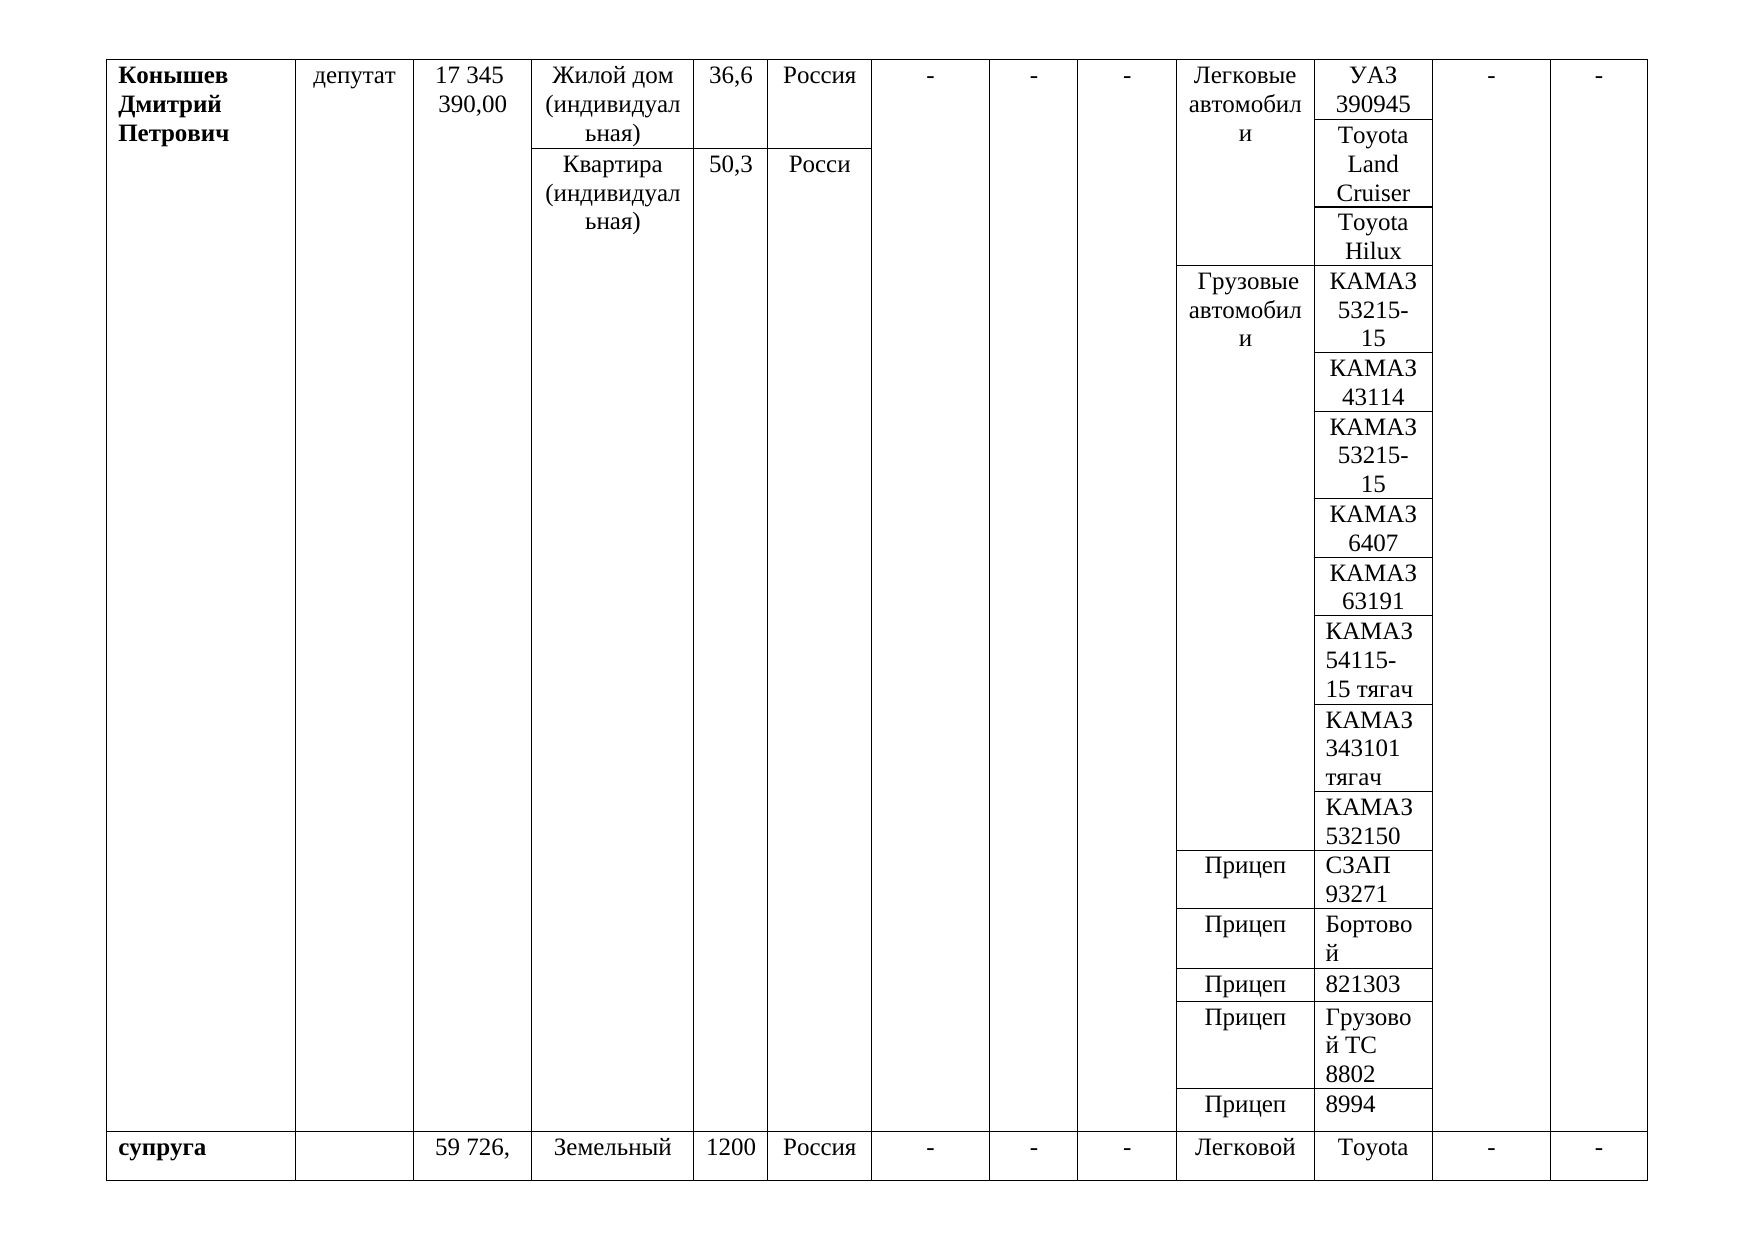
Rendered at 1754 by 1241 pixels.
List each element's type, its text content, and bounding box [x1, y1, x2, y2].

table_cell - [1551, 60, 1647, 1131]
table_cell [532, 1132, 693, 1180]
table_cell - [872, 60, 989, 1131]
table_cell [296, 1132, 413, 1180]
table_cell - [990, 60, 1077, 1131]
table_cell Toyota Hilux [1315, 208, 1432, 265]
table_cell УАЗ 390945 [1315, 60, 1432, 119]
table_cell 17 345 390,00 [414, 60, 531, 1131]
table_cell - [1551, 1132, 1647, 1180]
table_cell КАМАЗ 343101 тягач [1315, 705, 1432, 791]
table_cell КАМАЗ 63191 [1315, 558, 1432, 615]
table_cell Россия [768, 60, 871, 148]
table_cell Бортовой [1315, 909, 1432, 968]
table_cell Россия [768, 1132, 871, 1180]
table_cell - [990, 1132, 1077, 1180]
table_cell 8994 [1315, 1089, 1432, 1131]
table_cell Легковые автомобили [1177, 60, 1314, 265]
table_cell 50,3 [694, 149, 767, 1131]
table_cell Жилой дом (индивидуальная) [532, 60, 693, 148]
table_cell 821303 [1315, 969, 1432, 1001]
table_cell Toyota RAV 4 [1315, 1132, 1432, 1180]
table_cell - [1433, 1132, 1550, 1180]
table_cell Прицеп [1177, 969, 1314, 1001]
table_cell Грузовые автомобили [1177, 266, 1314, 849]
table_cell депутат [296, 60, 413, 1131]
table_cell - [1078, 60, 1176, 1131]
table_cell - [1078, 1132, 1176, 1180]
table_cell - [1433, 60, 1550, 1131]
table_cell - [872, 1132, 989, 1180]
table_cell Прицеп [1177, 1002, 1314, 1088]
table_cell Прицеп [1177, 851, 1314, 908]
table_cell Конышев Дмитрий Петрович [107, 60, 295, 1131]
table_cell Прицеп [1177, 909, 1314, 968]
table_cell Росси [768, 149, 871, 1131]
table_cell Toyota Land Cruiser [1315, 120, 1432, 206]
table_cell СЗАП 93271 [1315, 851, 1432, 908]
table_cell КАМАЗ 53215-15 [1315, 266, 1432, 352]
table_cell КАМАЗ 53215-15 [1315, 412, 1432, 498]
table_cell КАМАЗ 6407 [1315, 499, 1432, 557]
table_cell КАМАЗ 532150 [1315, 792, 1432, 849]
table_cell Легковой автомобиль [1177, 1132, 1314, 1180]
table_cell КАМАЗ 43114 [1315, 353, 1432, 411]
table_cell КАМАЗ 54115-15 тягач [1315, 616, 1432, 704]
table_cell Грузовой ТС 8802 [1315, 1002, 1432, 1088]
table_cell супруга [107, 1132, 295, 1180]
table_cell 59 726, 00 [414, 1132, 531, 1180]
table_cell Квартира (индивидуальная) [532, 149, 693, 1131]
table_cell 1200,0 [694, 1132, 767, 1180]
table_cell Прицеп [1177, 1089, 1314, 1131]
table_cell 36,6 [694, 60, 767, 148]
